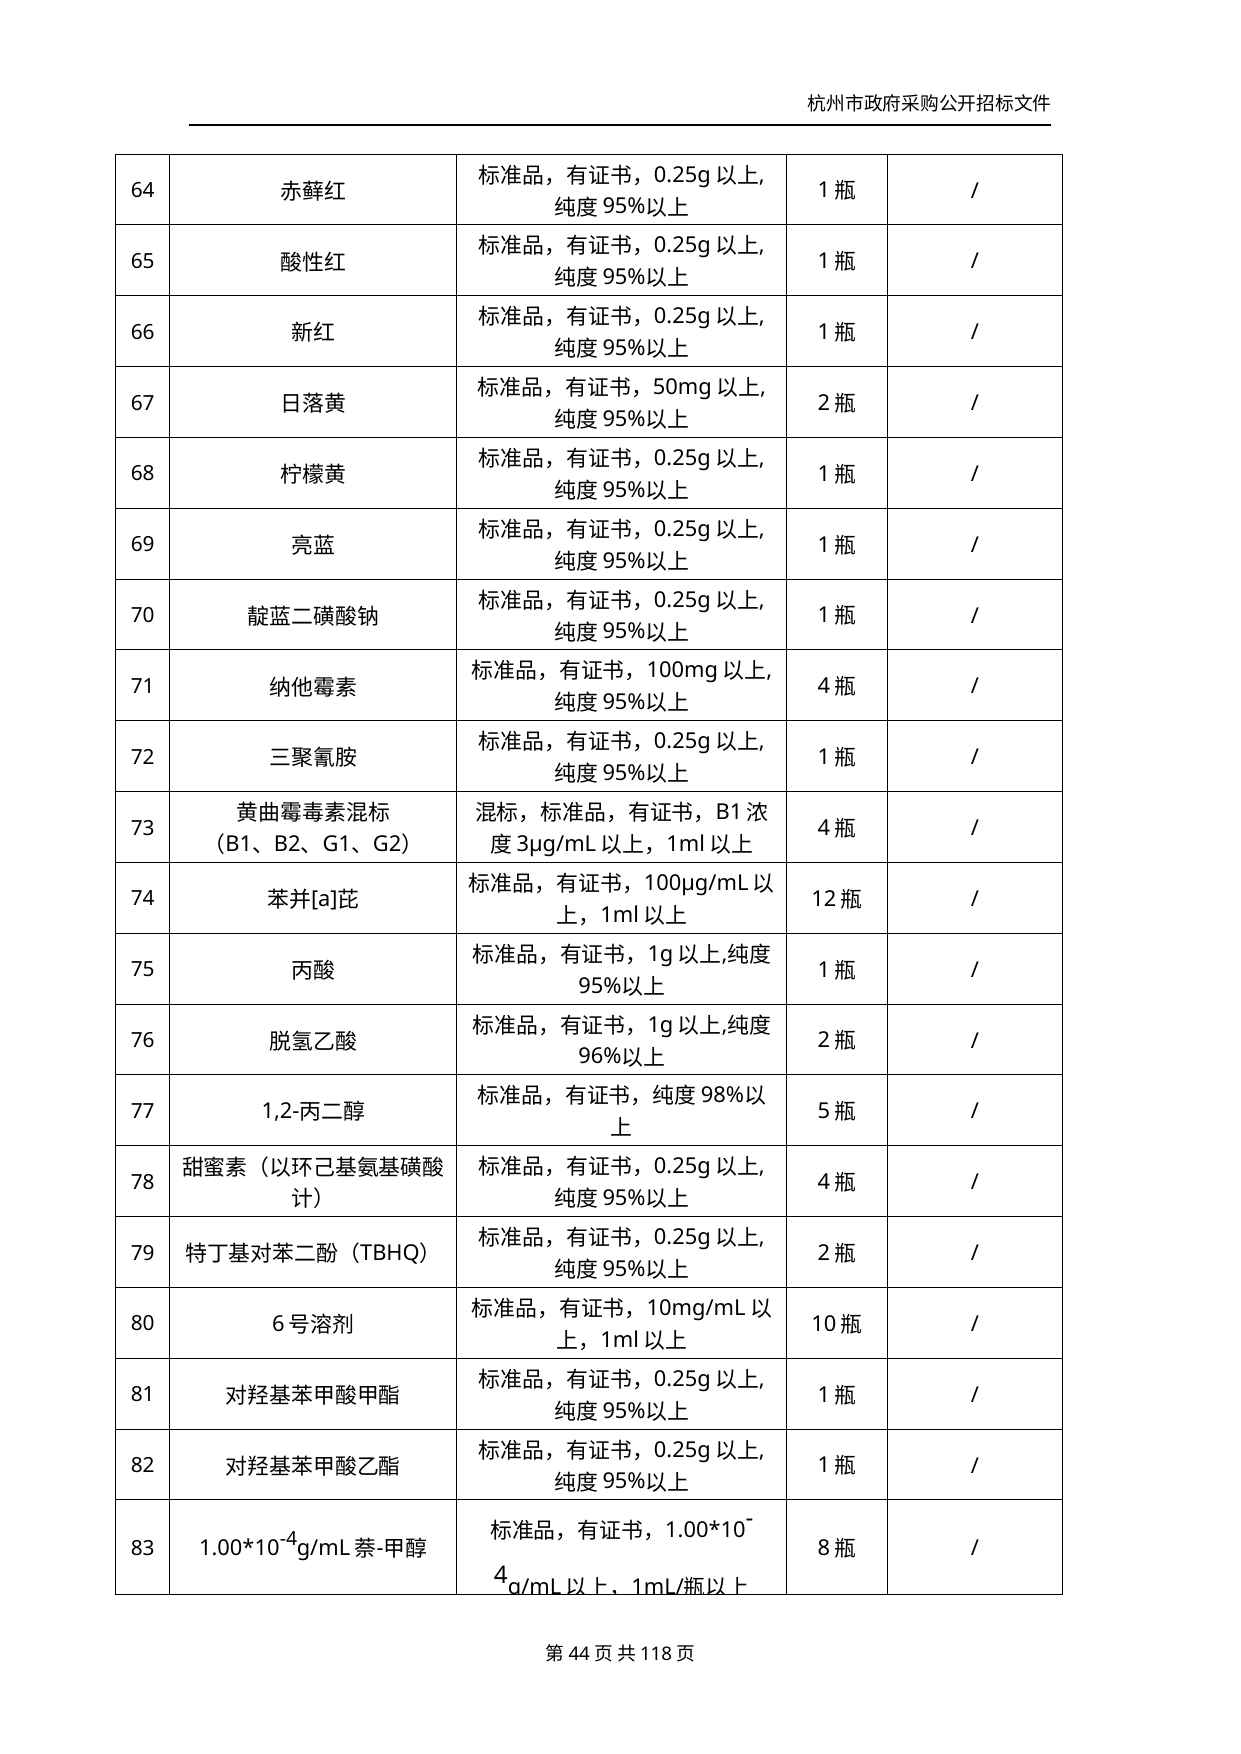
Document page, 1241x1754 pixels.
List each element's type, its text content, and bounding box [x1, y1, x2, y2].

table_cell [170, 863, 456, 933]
table_cell 1瓶 [787, 509, 887, 578]
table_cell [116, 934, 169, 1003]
table_cell 标准品，有证书，0.25g以上,纯度95%以上 [457, 509, 786, 578]
table_cell 赤藓红 [170, 155, 456, 224]
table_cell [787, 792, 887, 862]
table_cell 73 [116, 792, 169, 862]
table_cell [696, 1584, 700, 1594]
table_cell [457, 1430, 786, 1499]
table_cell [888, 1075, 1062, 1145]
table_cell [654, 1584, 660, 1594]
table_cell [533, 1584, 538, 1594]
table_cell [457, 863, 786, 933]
table_cell 71 [116, 650, 169, 720]
table_cell 标准品，有证书，0.25g以上,纯度95%以上 [457, 721, 786, 791]
table_cell 标准品，有证书，100mg以上,纯度95%以上 [457, 650, 786, 720]
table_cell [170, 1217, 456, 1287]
table_cell / [888, 650, 1062, 720]
table_cell 72 [116, 721, 169, 791]
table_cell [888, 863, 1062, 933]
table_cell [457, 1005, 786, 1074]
table_cell 标准品，有证书，50mg以上,纯度95%以上 [457, 367, 786, 437]
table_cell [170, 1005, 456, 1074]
table_cell 纳他霉素 [170, 650, 456, 720]
table_cell 靛蓝二磺酸钠 [170, 580, 456, 649]
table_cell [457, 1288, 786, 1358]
table_cell 67 [116, 367, 169, 437]
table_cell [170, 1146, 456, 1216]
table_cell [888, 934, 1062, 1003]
table_cell 1瓶 [787, 721, 887, 791]
table_cell / [888, 721, 1062, 791]
table_cell 64 [116, 155, 169, 224]
table_cell 亮蓝 [170, 509, 456, 578]
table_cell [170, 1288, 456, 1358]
table_cell 1瓶 [787, 296, 887, 366]
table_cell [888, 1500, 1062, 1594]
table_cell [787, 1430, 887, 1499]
table_cell 混标，标准品，有证书，B1浓度3μg/mL以上，1ml以上 [457, 792, 786, 862]
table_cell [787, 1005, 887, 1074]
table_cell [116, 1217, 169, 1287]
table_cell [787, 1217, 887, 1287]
table_cell 69 [116, 509, 169, 578]
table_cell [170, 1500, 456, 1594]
table_cell 标准品，有证书，0.25g以上,纯度95%以上 [457, 296, 786, 366]
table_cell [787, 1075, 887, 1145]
table_cell 4瓶 [787, 650, 887, 720]
table_cell 1瓶 [787, 580, 887, 649]
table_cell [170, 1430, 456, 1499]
table_cell 1瓶 [787, 155, 887, 224]
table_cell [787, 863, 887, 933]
table_cell / [888, 509, 1062, 578]
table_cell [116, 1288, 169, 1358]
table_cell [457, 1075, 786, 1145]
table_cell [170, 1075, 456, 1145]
table_cell / [888, 438, 1062, 508]
table_cell 65 [116, 225, 169, 295]
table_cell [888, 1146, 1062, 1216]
table_cell 2瓶 [787, 367, 887, 437]
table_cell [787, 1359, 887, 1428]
table_cell 标准品，有证书，0.25g以上,纯度95%以上 [457, 438, 786, 508]
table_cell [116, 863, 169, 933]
table_cell 日落黄 [170, 367, 456, 437]
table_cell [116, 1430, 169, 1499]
table_cell / [888, 580, 1062, 649]
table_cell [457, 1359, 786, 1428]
table_cell 标准品，有证书，0.25g以上,纯度95%以上 [457, 225, 786, 295]
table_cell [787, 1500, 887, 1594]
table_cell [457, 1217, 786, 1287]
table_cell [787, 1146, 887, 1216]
table_cell 三聚氰胺 [170, 721, 456, 791]
table_cell 标准品，有证书，0.25g以上,纯度95%以上 [457, 580, 786, 649]
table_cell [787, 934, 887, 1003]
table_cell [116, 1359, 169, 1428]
table_cell 柠檬黄 [170, 438, 456, 508]
table_cell 黄曲霉毒素混标（B1、B2、G1、G2） [170, 792, 456, 862]
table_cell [457, 155, 786, 224]
table_cell / [888, 155, 1062, 224]
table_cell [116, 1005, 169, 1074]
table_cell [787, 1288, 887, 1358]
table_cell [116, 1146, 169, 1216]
table_cell 酸性红 [170, 225, 456, 295]
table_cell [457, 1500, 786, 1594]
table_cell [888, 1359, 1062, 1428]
table_cell 1瓶 [787, 225, 887, 295]
table_cell 66 [116, 296, 169, 366]
table_cell 1瓶 [787, 438, 887, 508]
table_cell / [888, 367, 1062, 437]
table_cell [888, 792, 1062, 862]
table_cell / [888, 225, 1062, 295]
table_cell 68 [116, 438, 169, 508]
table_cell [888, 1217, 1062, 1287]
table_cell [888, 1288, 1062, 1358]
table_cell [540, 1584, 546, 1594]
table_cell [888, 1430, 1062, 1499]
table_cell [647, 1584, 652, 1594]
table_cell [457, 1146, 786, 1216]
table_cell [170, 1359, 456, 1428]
table_cell 新红 [170, 296, 456, 366]
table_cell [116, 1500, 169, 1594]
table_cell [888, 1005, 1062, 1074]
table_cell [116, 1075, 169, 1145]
table_cell 70 [116, 580, 169, 649]
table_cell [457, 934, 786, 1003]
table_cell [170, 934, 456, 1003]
table_cell / [888, 296, 1062, 366]
